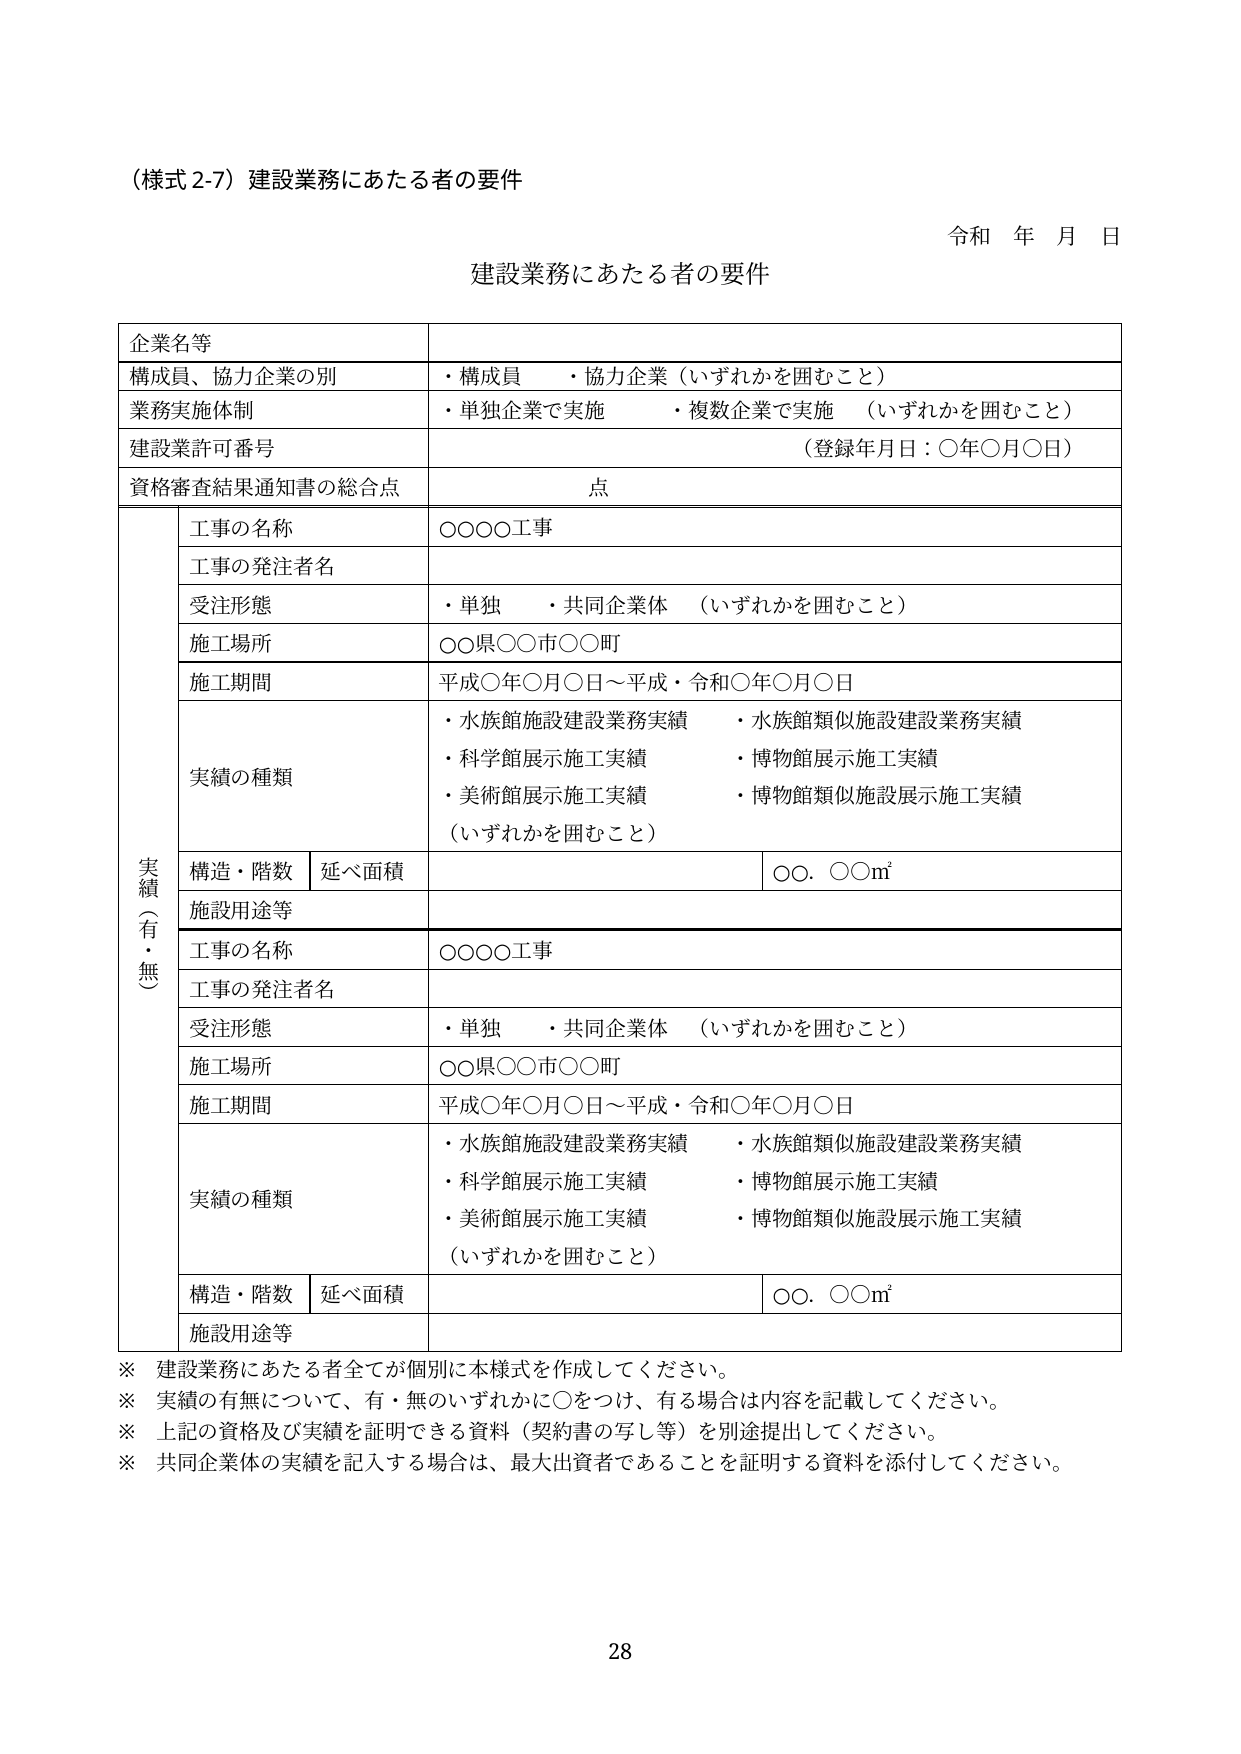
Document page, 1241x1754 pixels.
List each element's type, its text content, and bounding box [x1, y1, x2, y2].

table_cell 業務実施体制 [119, 391, 428, 428]
table_cell ○○○○工事 [429, 508, 1121, 546]
table_cell ・構成員 ・協力企業（いずれかを囲むこと） [429, 363, 1121, 389]
table_cell 工事の名称 [179, 931, 428, 969]
table_cell 延べ面積 [311, 1275, 428, 1312]
table_cell 実績（有・無） [119, 508, 178, 1351]
table_cell [429, 970, 1121, 1007]
table_cell 平成○年○月○日～平成・令和○年○月○日 [429, 1085, 1121, 1123]
table_cell 構造・階数 [179, 852, 309, 889]
table_cell 受注形態 [179, 1008, 428, 1046]
table_cell 工事の発注者名 [179, 547, 428, 584]
table_cell ・水族館施設建設業務実績 ・水族館類似施設建設業務実績 ・科学館展示施工実績 ・博物館展示施工実績 ・美術館展示施工実績 ・博物館類似施設展示施工実績 （いずれかを囲むこと） [429, 1124, 1121, 1274]
table_cell 施設用途等 [179, 1314, 428, 1351]
table_cell 施工期間 [179, 1085, 428, 1123]
table_header 企業名等 [119, 324, 428, 361]
table_cell 延べ面積 [311, 852, 428, 889]
table_cell [429, 547, 1121, 584]
table_cell ・単独 ・共同企業体 （いずれかを囲むこと） [429, 1008, 1121, 1046]
table_cell ○○県○○市○○町 [429, 1047, 1121, 1084]
table_cell ○○．○○㎡ [763, 1275, 1121, 1312]
table_cell 資格審査結果通知書の総合点 [119, 468, 428, 505]
table_cell 施工場所 [179, 1047, 428, 1084]
table_cell 点 [429, 468, 1121, 505]
text ※ 実績の有無について、有・無のいずれかに○をつけ、有る場合は内容を記載してください。 [118, 1383, 1122, 1414]
subtitle （様式2-7）建設業務にあたる者の要件 [118, 160, 1122, 198]
table_cell ・水族館施設建設業務実績 ・水族館類似施設建設業務実績 ・科学館展示施工実績 ・博物館展示施工実績 ・美術館展示施工実績 ・博物館類似施設展示施工実績 （いずれかを囲むこと） [429, 701, 1121, 851]
table_cell [429, 1275, 762, 1312]
table_cell （登録年月日：○年○月○日） [429, 429, 1121, 467]
table_cell 構成員、協力企業の別 [119, 363, 428, 389]
table_cell 受注形態 [179, 585, 428, 623]
table_cell ・単独 ・共同企業体 （いずれかを囲むこと） [429, 585, 1121, 623]
text 令和 年 月 日 [118, 217, 1122, 254]
text ※ 共同企業体の実績を記入する場合は、最大出資者であることを証明する資料を添付してください。 [118, 1446, 1122, 1477]
table_cell 施工期間 [179, 663, 428, 700]
table_cell 建設業許可番号 [119, 429, 428, 467]
table_cell ○○県○○市○○町 [429, 624, 1121, 661]
text ※ 上記の資格及び実績を証明できる資料（契約書の写し等）を別途提出してください。 [118, 1414, 1122, 1446]
table_cell ○○○○工事 [429, 931, 1121, 969]
table_cell 実績の種類 [179, 1124, 428, 1274]
text 建設業務にあたる者の要件 [118, 254, 1122, 292]
table_cell [429, 852, 762, 889]
table_cell ○○．○○㎡ [763, 852, 1121, 889]
table_cell [429, 1314, 1121, 1351]
table_cell 工事の発注者名 [179, 970, 428, 1007]
table_cell 構造・階数 [179, 1275, 309, 1312]
table_cell 施設用途等 [179, 891, 428, 928]
table_cell 平成○年○月○日～平成・令和○年○月○日 [429, 663, 1121, 700]
table_cell 実績の種類 [179, 701, 428, 851]
table_cell 施工場所 [179, 624, 428, 661]
text ※ 建設業務にあたる者全てが個別に本様式を作成してください。 [118, 1352, 1122, 1383]
table_cell 工事の名称 [179, 508, 428, 546]
table_header [429, 324, 1121, 361]
table_cell [429, 891, 1121, 928]
table_cell ・単独企業で実施 ・複数企業で実施 （いずれかを囲むこと） [429, 391, 1121, 428]
